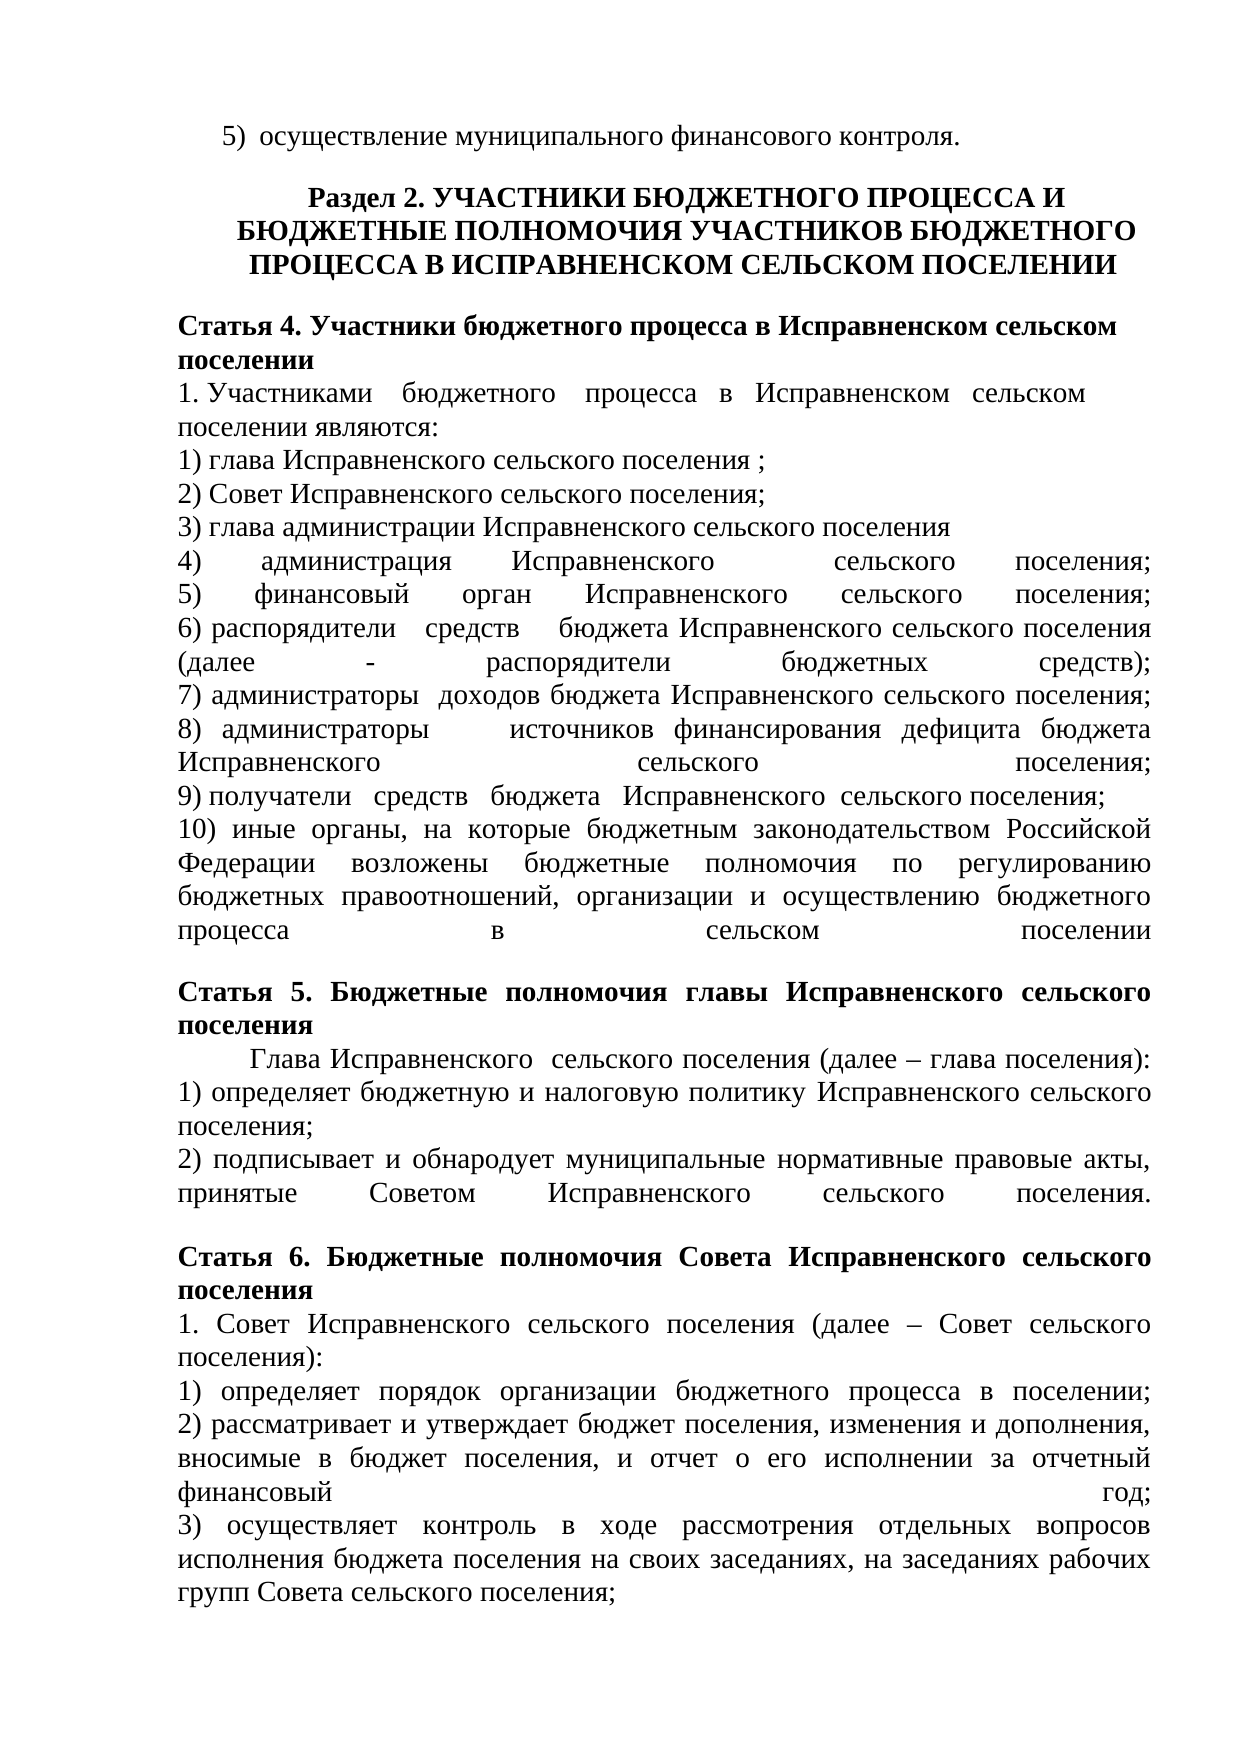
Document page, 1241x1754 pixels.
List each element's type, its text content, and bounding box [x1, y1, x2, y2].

text 10) иные органы, на которые бюджетным законодательством Российской Федерации возложены бюджетные полномочия по регулированию бюджетных правоотношений, организации и осуществлению бюджетного процесса в сельском поселении [177, 811, 1152, 974]
text Статья 4. Участники бюджетного процесса в Исправненском сельском поселении 1. Участниками бюджетного процесса в Исправненском сельском поселении являются: 1) глава Исправненского сельского поселения ; 2) Совет Исправненского сельского поселения; 3) глава администрации Исправненского сельского поселения [177, 308, 1152, 543]
text Статья 5. Бюджетные полномочия главы Исправненского сельского поселения Глава Исправненского сельского поселения (далее – глава поселения): 1) определяет бюджетную и налоговую политику Исправненского сельского поселения; 2) подписывает и обнародует муниципальные нормативные правовые акты, принятые Советом Исправненского сельского поселения. Статья 6. Бюджетные полномочия Совета Исправненского сельского поселения 1. Совет Исправненского сельского поселения (далее – Совет сельского поселения): 1) определяет порядок организации бюджетного процесса в поселении; 2) рассматривает и утверждает бюджет поселения, изменения и дополнения, вносимые в бюджет поселения, и отчет о его исполнении за отчетный финансовый год; 3) осуществляет контроль в ходе рассмотрения отдельных вопросов исполнения бюджета поселения на своих заседаниях, на заседаниях рабочих групп Совета сельского поселения; [177, 974, 1152, 1608]
text 4) администрация Исправненского сельского поселения; 5) финансовый орган Исправненского сельского поселения; 6) распорядители средств бюджета Исправненского сельского поселения (далее - распорядители бюджетных средств); 7) администраторы доходов бюджета Исправненского сельского поселения; 8) администраторы источников финансирования дефицита бюджета Исправненского сельского поселения; 9) получатели средств бюджета Исправненского сельского поселения; [177, 543, 1152, 811]
text Раздел 2. УЧАСТНИКИ БЮДЖЕТНОГО ПРОЦЕССА И БЮДЖЕТНЫЕ ПОЛНОМОЧИЯ УЧАСТНИКОВ БЮДЖЕТНОГО ПРОЦЕССА В ИСПРАВНЕНСКОМ СЕЛЬСКОМ ПОСЕЛЕНИИ [222, 180, 1152, 308]
list осуществление муниципального финансового контроля. [222, 118, 1152, 152]
